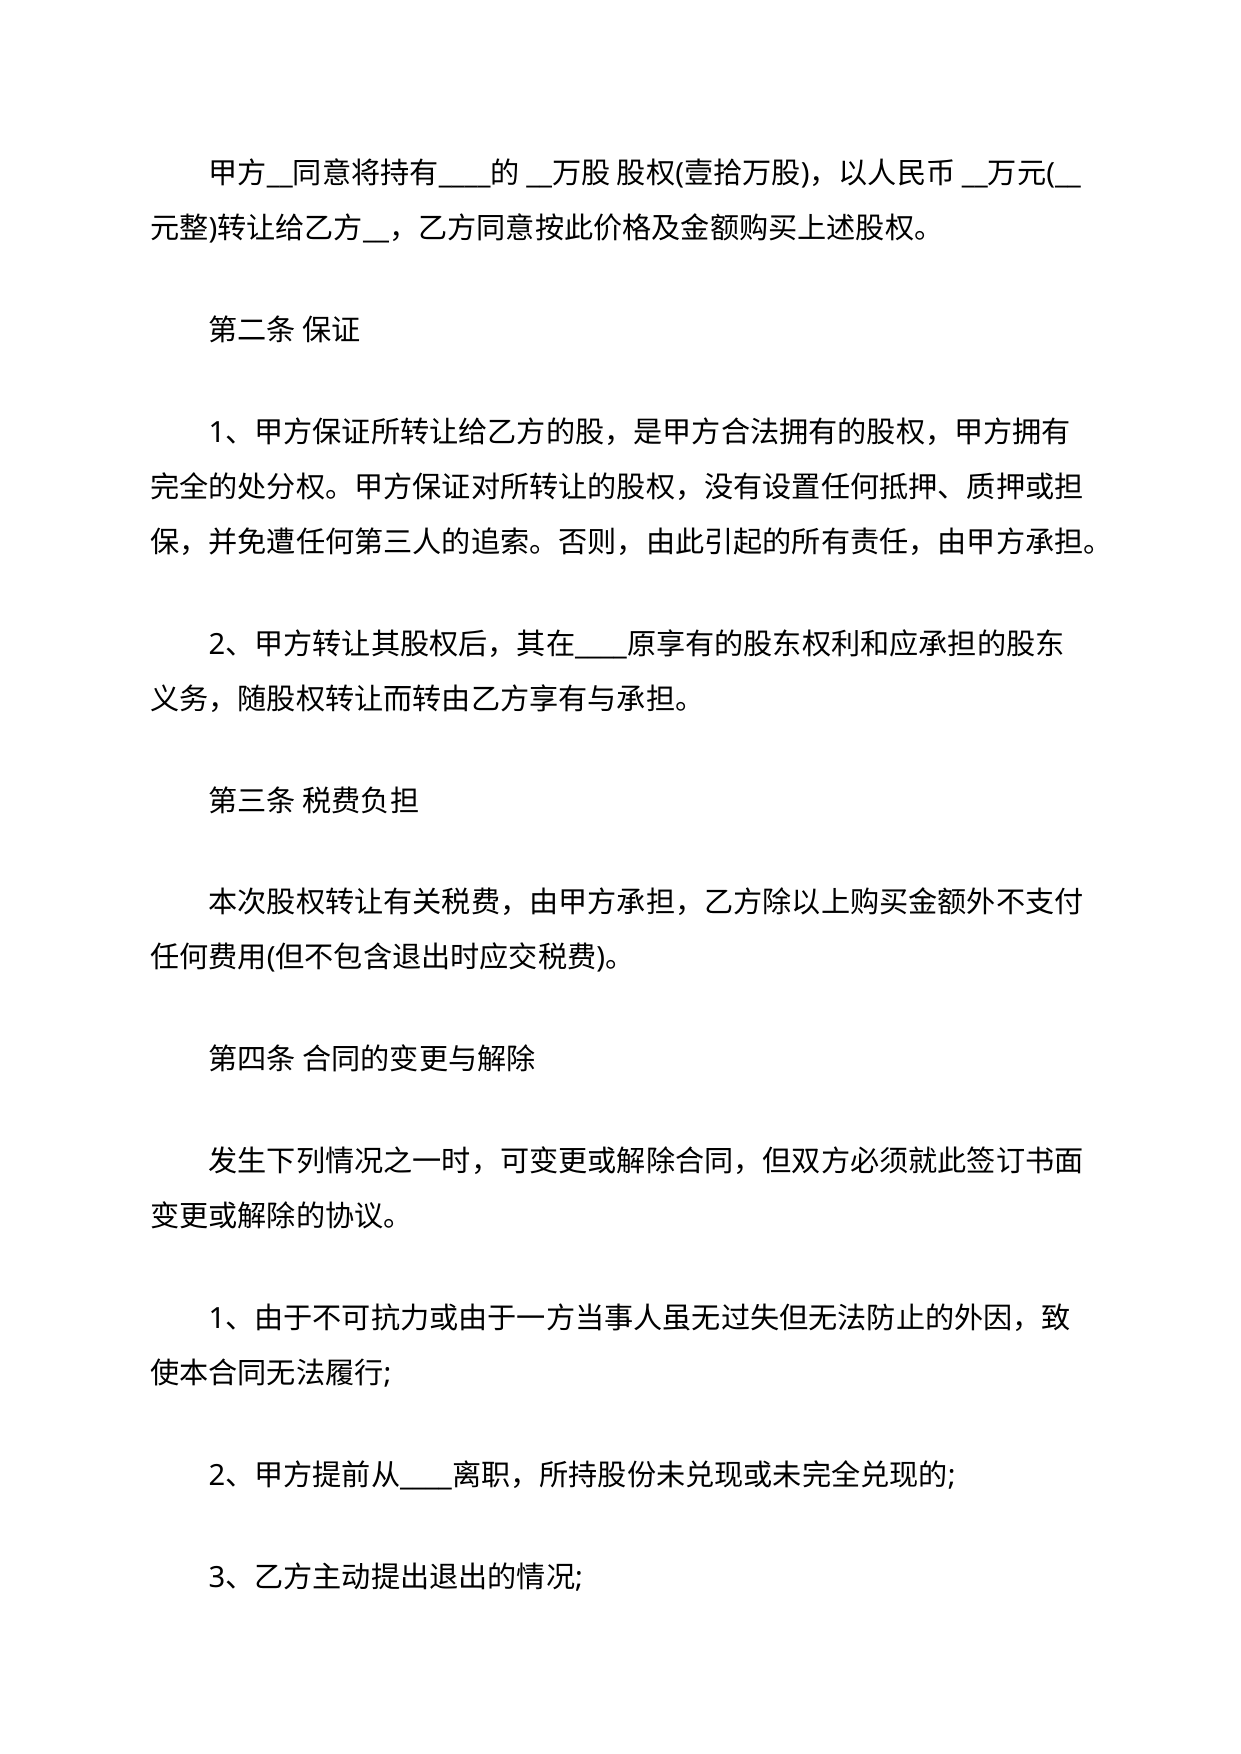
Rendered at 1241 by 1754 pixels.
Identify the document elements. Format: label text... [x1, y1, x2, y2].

text 2、甲方转让其股权后，其在____原享有的股东权利和应承担的股东义务，随股权转让而转由乙方享有与承担。 [150, 620, 1090, 718]
text 本次股权转让有关税费，由甲方承担，乙方除以上购买金额外不支付任何费用(但不包含退出时应交税费)。 [150, 879, 1090, 976]
text 3、乙方主动提出退出的情况; [150, 1553, 1090, 1596]
text 第四条 合同的变更与解除 [150, 1036, 1090, 1078]
text 1、甲方保证所转让给乙方的股，是甲方合法拥有的股权，甲方拥有完全的处分权。甲方保证对所转让的股权，没有设置任何抵押、质押或担保，并免遭任何第三人的追索。否则，由此引起的所有责任，由甲方承担。 [150, 409, 1090, 561]
text 发生下列情况之一时，可变更或解除合同，但双方必须就此签订书面变更或解除的协议。 [150, 1138, 1090, 1235]
text 甲方__同意将持有____的 __万股 股权(壹拾万股)，以人民币 __万元(__元整)转让给乙方__，乙方同意按此价格及金额购买上述股权。 [150, 150, 1090, 247]
text 1、由于不可抗力或由于一方当事人虽无过失但无法防止的外因，致使本合同无法履行; [150, 1294, 1090, 1392]
text 第三条 税费负担 [150, 777, 1090, 819]
text 2、甲方提前从____离职，所持股份未兑现或未完全兑现的; [150, 1451, 1090, 1494]
text 第二条 保证 [150, 307, 1090, 349]
